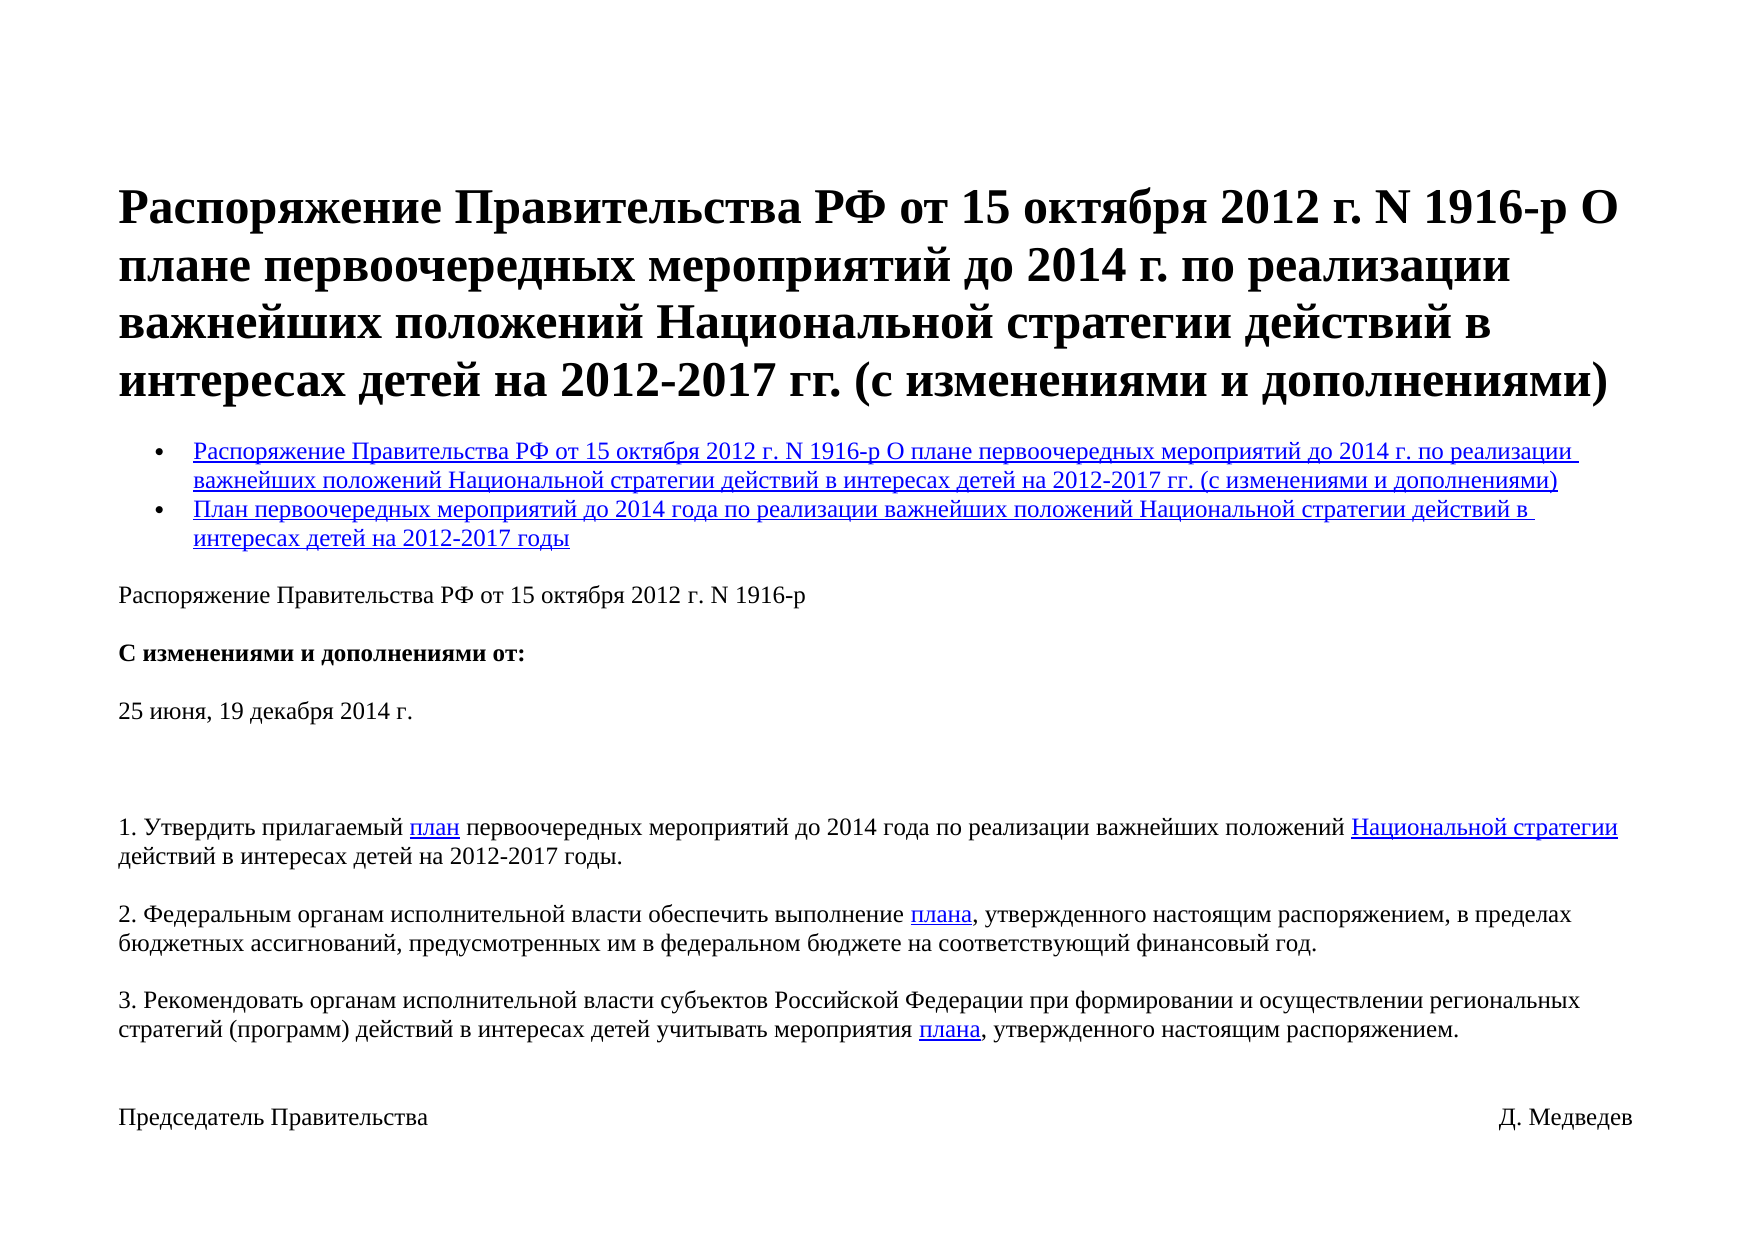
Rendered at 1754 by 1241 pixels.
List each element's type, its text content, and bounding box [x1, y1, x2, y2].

text Распоряжение Правительства РФ от 15 октября 2012 г. N 1916-р [118, 581, 1636, 609]
text С изменениями и дополнениями от: [118, 638, 1636, 667]
list План первоочередных мероприятий до 2014 года по реализации важнейших положений Национальной стратегии действий в интересах детей на 2012-2017 годы [156, 494, 1636, 551]
text 25 июня, 19 декабря 2014 г. [118, 696, 1636, 725]
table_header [117, 1101, 1127, 1133]
list Распоряжение Правительства РФ от 15 октября 2012 г. N 1916-р О плане первоочередных мероприятий до 2014 г. по реализации важнейших положений Национальной стратегии действий в интересах детей на 2012-2017 гг. (с изменениями и дополнениями) [156, 436, 1636, 494]
table_header Д. Медведев [1127, 1101, 1634, 1133]
text 3. Рекомендовать органам исполнительной власти субъектов Российской Федерации при формировании и осуществлении региональных стратегий (программ) действий в интересах детей учитывать мероприятия плана, утвержденного настоящим распоряжением. [118, 986, 1636, 1043]
text Распоряжение Правительства РФ от 15 октября 2012 г. N 1916-р О плане первоочередных мероприятий до 2014 г. по реализации важнейших положений Национальной стратегии действий в интересах детей на 2012-2017 гг. (с изменениями и дополнениями) [118, 177, 1636, 407]
text 2. Федеральным органам исполнительной власти обеспечить выполнение плана, утвержденного настоящим распоряжением, в пределах бюджетных ассигнований, предусмотренных им в федеральном бюджете на соответствующий финансовый год. [118, 899, 1636, 956]
text 1. Утвердить прилагаемый план первоочередных мероприятий до 2014 года по реализации важнейших положений Национальной стратегии действий в интересах детей на 2012-2017 годы. [118, 812, 1636, 870]
